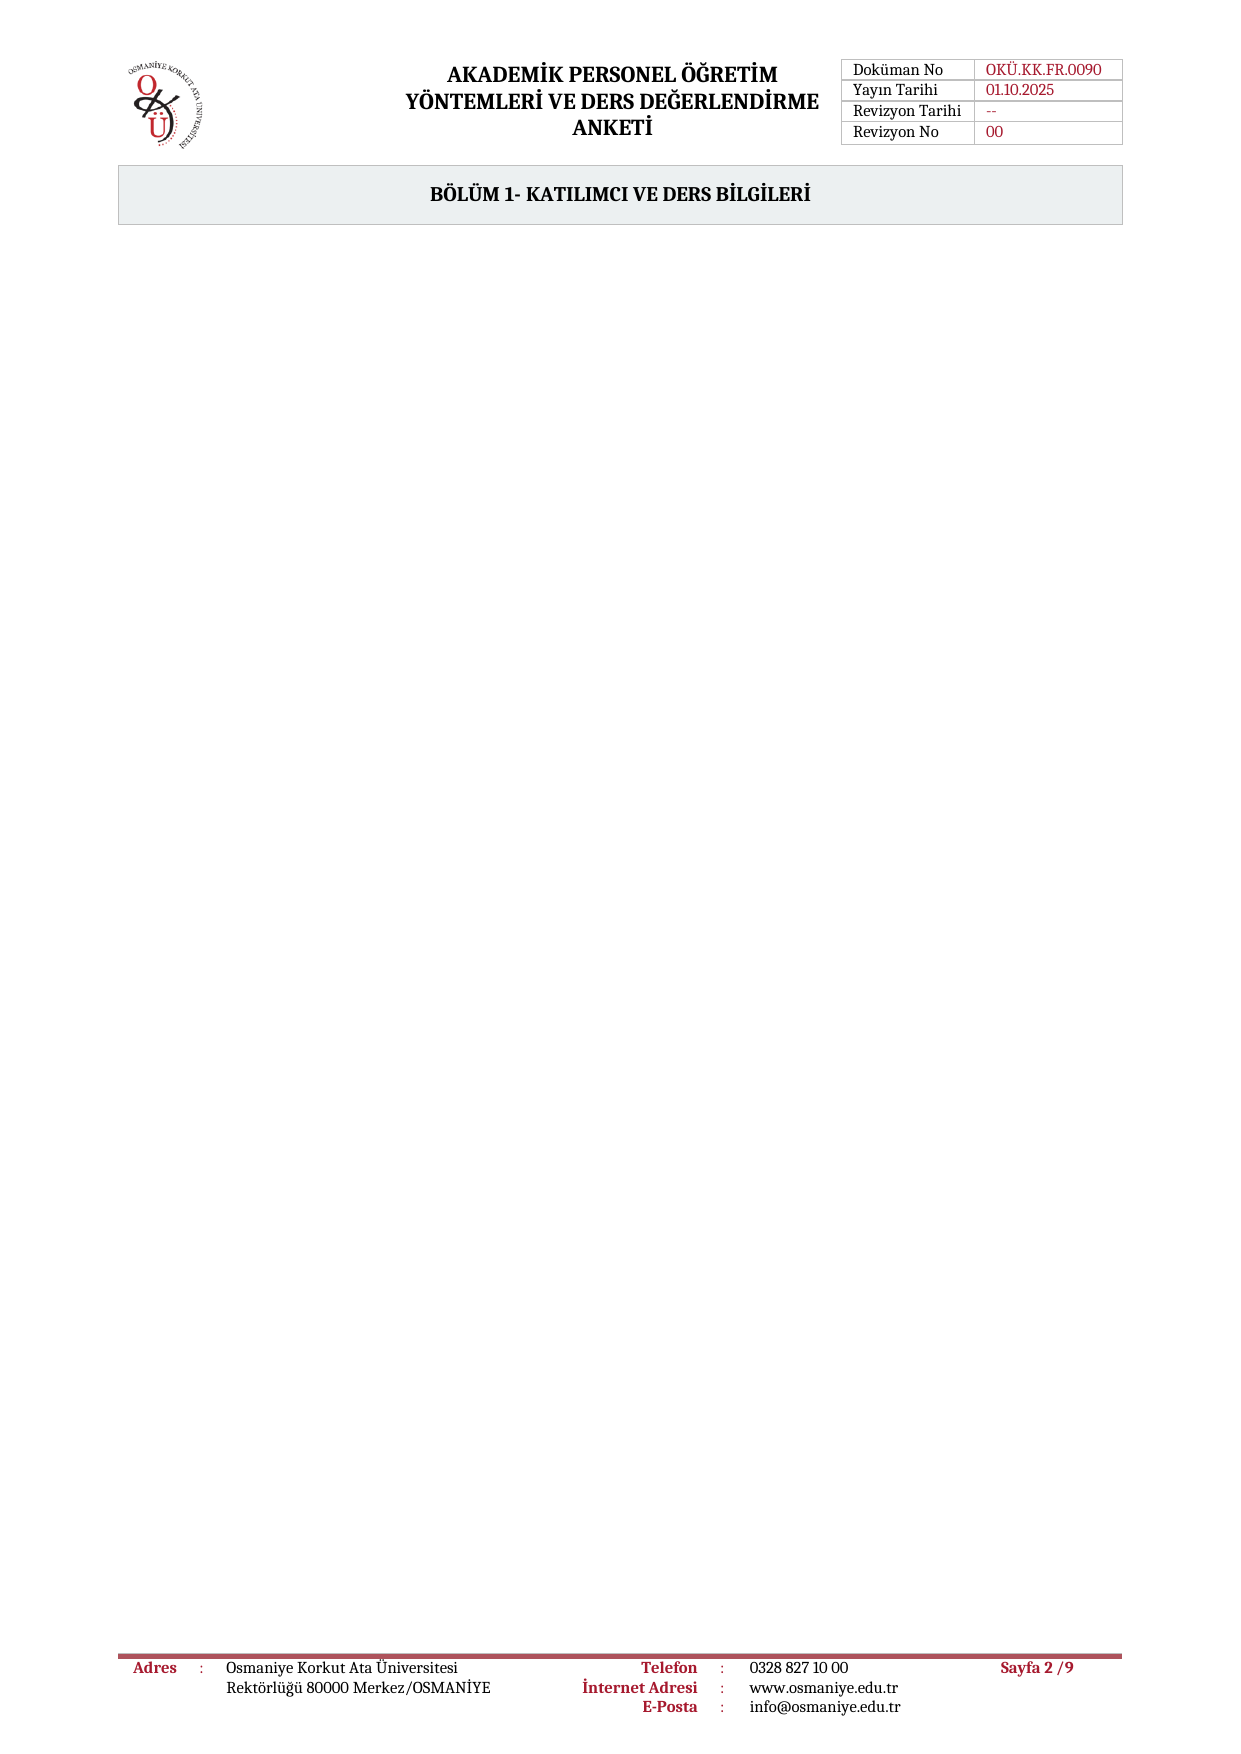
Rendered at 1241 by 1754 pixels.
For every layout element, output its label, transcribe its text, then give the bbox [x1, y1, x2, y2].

table_header BÖLÜM 1- KATILIMCI VE DERS BİLGİLERİ [119, 166, 1122, 224]
picture [128, 61, 203, 149]
